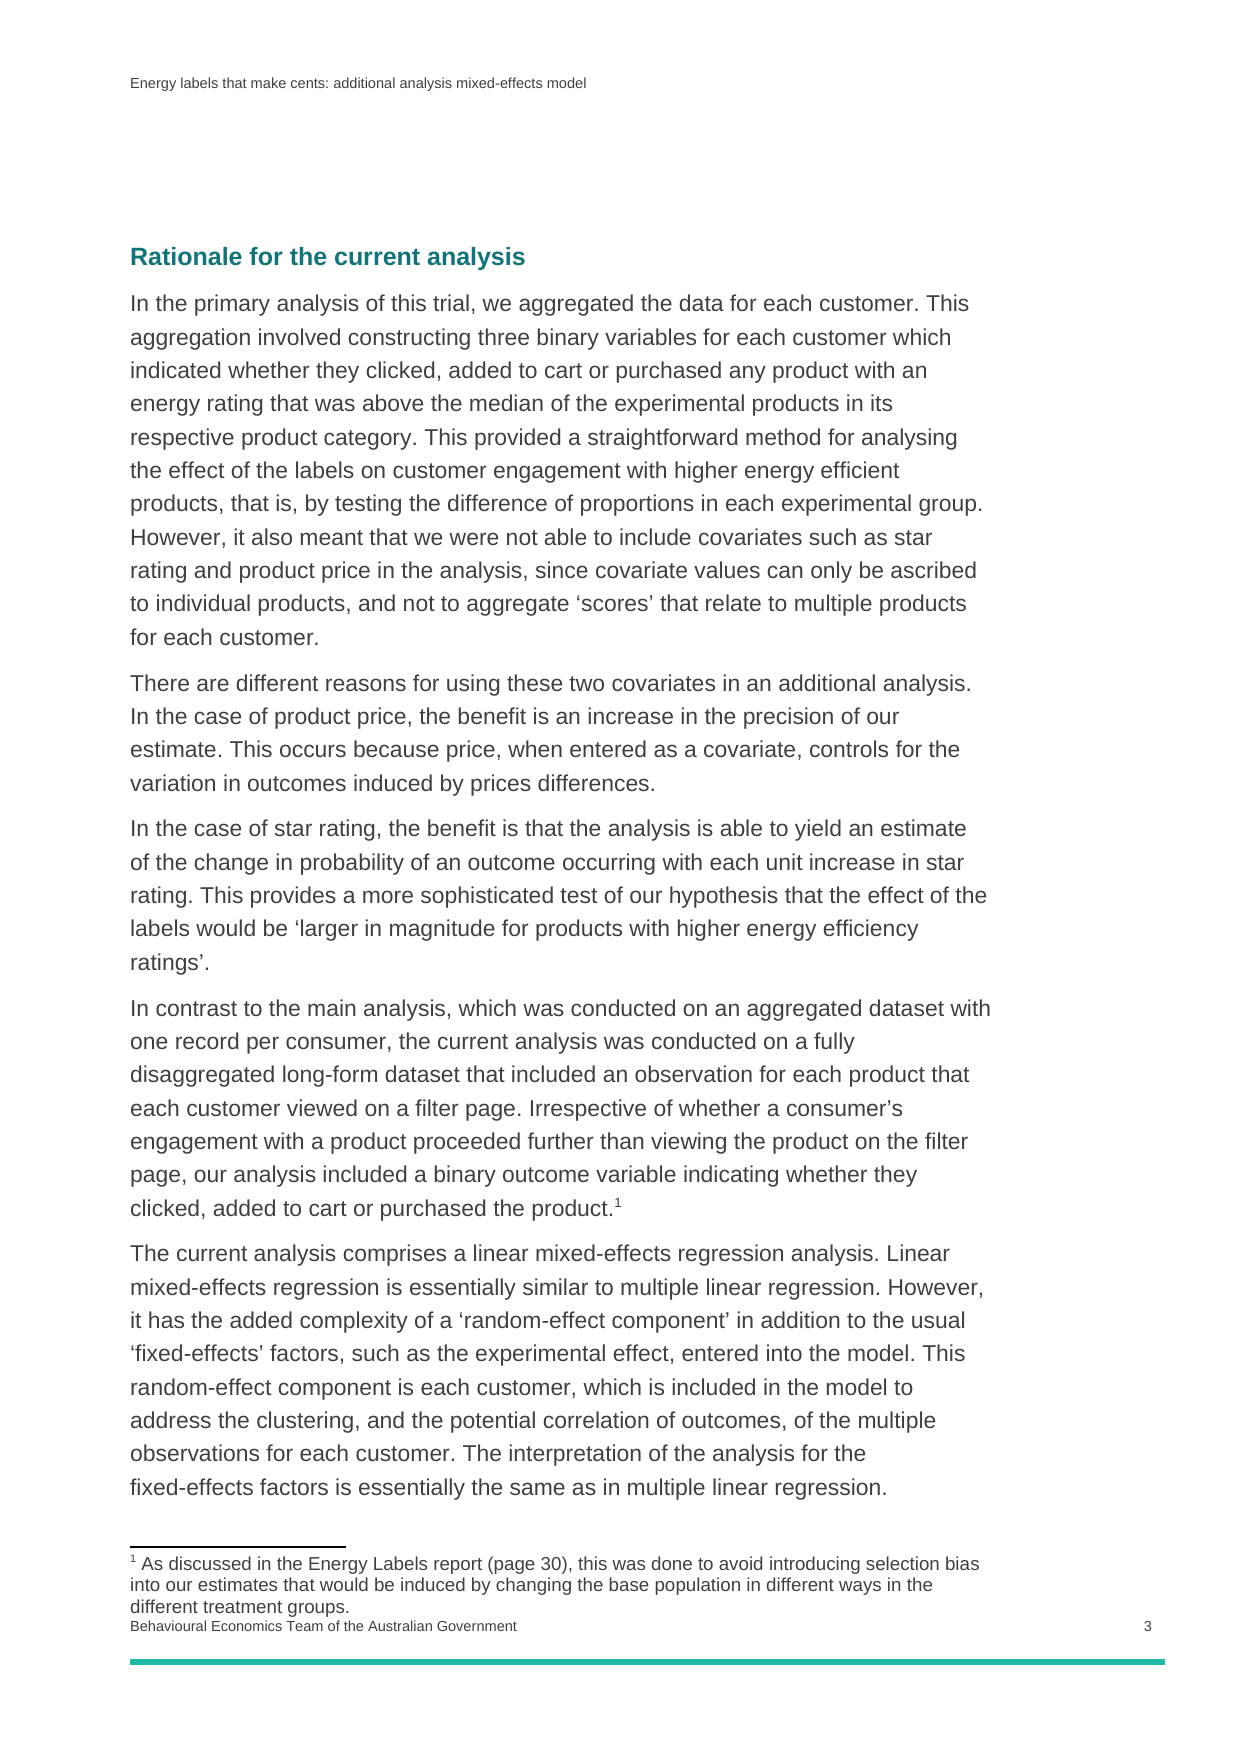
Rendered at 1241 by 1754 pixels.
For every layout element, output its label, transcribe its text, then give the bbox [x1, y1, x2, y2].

text In the case of star rating, the benefit is that the analysis is able to yield an estimate of the change in probability of an outcome occurring with each unit increase in star rating. This provides a more sophisticated test of our hypothesis that the effect of the labels would be ‘larger in magnitude for products with higher energy efficiency ratings’. [130, 808, 992, 975]
text In the primary analysis of this trial, we aggregated the data for each customer. This aggregation involved constructing three binary variables for each customer which indicated whether they clicked, added to cart or purchased any product with an energy rating that was above the median of the experimental products in its respective product category. This provided a straightforward method for analysing the effect of the labels on customer engagement with higher energy efficient products, that is, by testing the difference of proportions in each experimental group. However, it also meant that we were not able to include covariates such as star rating and product price in the analysis, since covariate values can only be ascribed to individual products, and not to aggregate ‘scores’ that relate to multiple products for each customer. [130, 283, 992, 650]
text In contrast to the main analysis, which was conducted on an aggregated dataset with one record per consumer, the current analysis was conducted on a fully disaggregated long-form dataset that included an observation for each product that each customer viewed on a filter page. Irrespective of whether a consumer’s engagement with a product proceeded further than viewing the product on the filter page, our analysis included a binary outcome variable indicating whether they clicked, added to cart or purchased the product. [130, 988, 992, 1221]
text There are different reasons for using these two covariates in an additional analysis. In the case of product price, the benefit is an increase in the precision of our estimate. This occurs because price, when entered as a covariate, controls for the variation in outcomes induced by prices differences. [130, 663, 992, 796]
text The current analysis comprises a linear mixed-effects regression analysis. Linear mixed-effects regression is essentially similar to multiple linear regression. However, it has the added complexity of a ‘random-effect component’ in addition to the usual ‘fixed-effects’ factors, such as the experimental effect, entered into the model. This random-effect component is each customer, which is included in the model to address the clustering, and the potential correlation of outcomes, of the multiple observations for each customer. The interpretation of the analysis for the fixed-effects factors is essentially the same as in multiple linear regression. [130, 1233, 992, 1500]
subtitle Rationale for the current analysis [130, 238, 992, 271]
